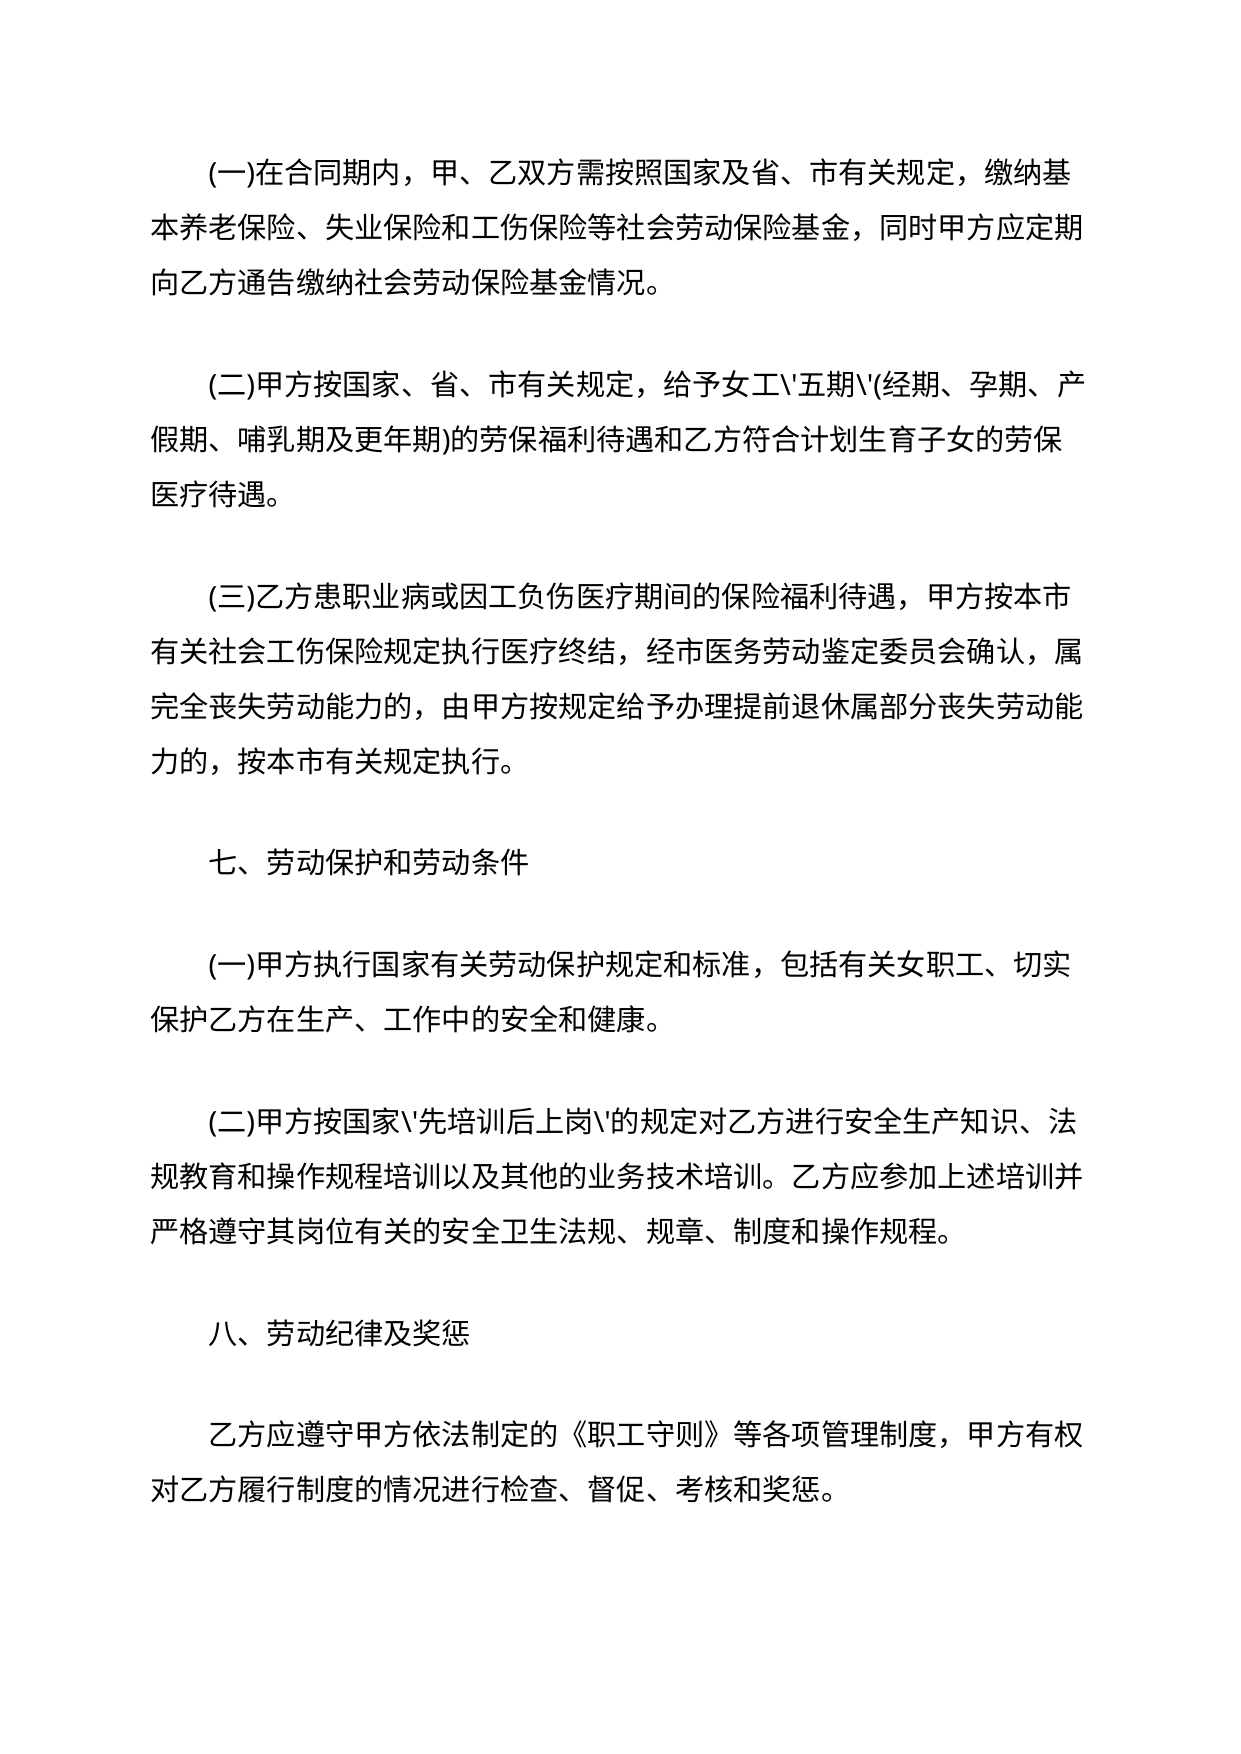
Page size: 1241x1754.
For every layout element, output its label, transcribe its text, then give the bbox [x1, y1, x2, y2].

text 乙方应遵守甲方依法制定的《职工守则》等各项管理制度，甲方有权对乙方履行制度的情况进行检查、督促、考核和奖惩。 [150, 1412, 1090, 1509]
text (一)在合同期内，甲、乙双方需按照国家及省、市有关规定，缴纳基本养老保险、失业保险和工伤保险等社会劳动保险基金，同时甲方应定期向乙方通告缴纳社会劳动保险基金情况。 [150, 150, 1090, 302]
text 八、劳动纪律及奖惩 [150, 1310, 1090, 1352]
text (二)甲方按国家、省、市有关规定，给予女工\'五期\'(经期、孕期、产假期、哺乳期及更年期)的劳保福利待遇和乙方符合计划生育子女的劳保医疗待遇。 [150, 362, 1090, 514]
text (三)乙方患职业病或因工负伤医疗期间的保险福利待遇，甲方按本市有关社会工伤保险规定执行医疗终结，经市医务劳动鉴定委员会确认，属完全丧失劳动能力的，由甲方按规定给予办理提前退休属部分丧失劳动能力的，按本市有关规定执行。 [150, 573, 1090, 781]
text 七、劳动保护和劳动条件 [150, 840, 1090, 882]
text (一)甲方执行国家有关劳动保护规定和标准，包括有关女职工、切实保护乙方在生产、工作中的安全和健康。 [150, 942, 1090, 1039]
text (二)甲方按国家\'先培训后上岗\'的规定对乙方进行安全生产知识、法规教育和操作规程培训以及其他的业务技术培训。乙方应参加上述培训并严格遵守其岗位有关的安全卫生法规、规章、制度和操作规程。 [150, 1098, 1090, 1251]
